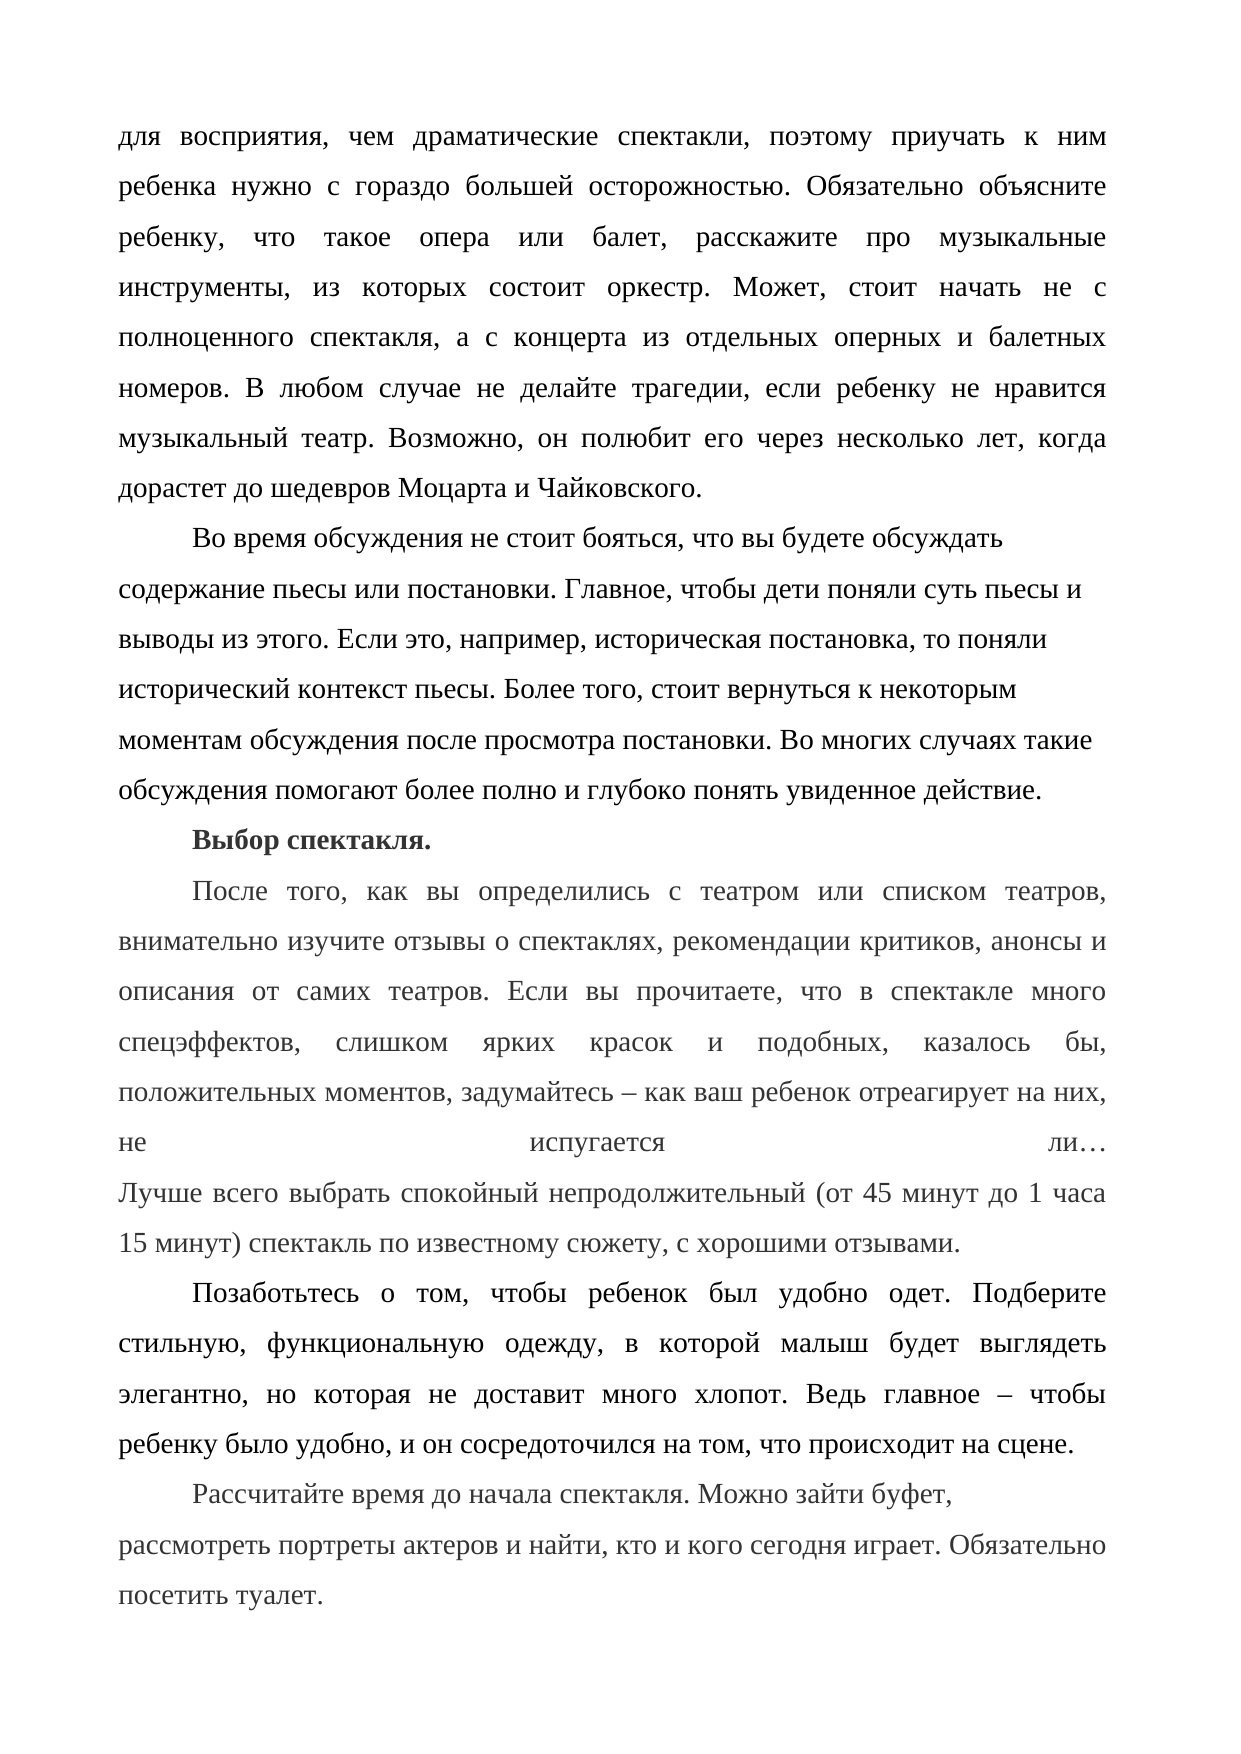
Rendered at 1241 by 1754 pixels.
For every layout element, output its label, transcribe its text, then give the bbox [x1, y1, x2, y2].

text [118, 118, 1107, 504]
text Позаботьтесь о том, чтобы ребенок был удобно одет. Подберите стильную, функциональную одежду, в которой малыш будет выглядеть элегантно, но которая не доставит много хлопот. Ведь главное – чтобы ребенку было удобно, и он сосредоточился на том, что происходит на сцене. [118, 1275, 1107, 1460]
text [118, 1477, 1107, 1611]
text После того, как вы определились с театром или списком театров, внимательно изучите отзывы о спектаклях, рекомендации критиков, анонсы и описания от самих театров. Если вы прочитаете, что в спектакле много спецэффектов, слишком ярких красок и подобных, казалось бы, положительных моментов, задумайтесь – как ваш ребенок отреагирует на них, не испугается ли… Лучше всего выбрать спокойный непродолжительный (от 45 минут до 1 часа 15 минут) спектакль по известному сюжету, с хорошими отзывами. [118, 873, 1107, 1258]
text Выбор спектакля. [118, 822, 1107, 856]
text Во время обсуждения не стоит бояться, что вы будете обсуждать содержание пьесы или постановки. Главное, чтобы дети поняли суть пьесы и выводы из этого. Если это, например, историческая постановка, то поняли исторический контекст пьесы. Более того, стоит вернуться к некоторым моментам обсуждения после просмотра постановки. Во многих случаях такие обсуждения помогают более полно и глубоко понять увиденное действие. [118, 521, 1107, 806]
